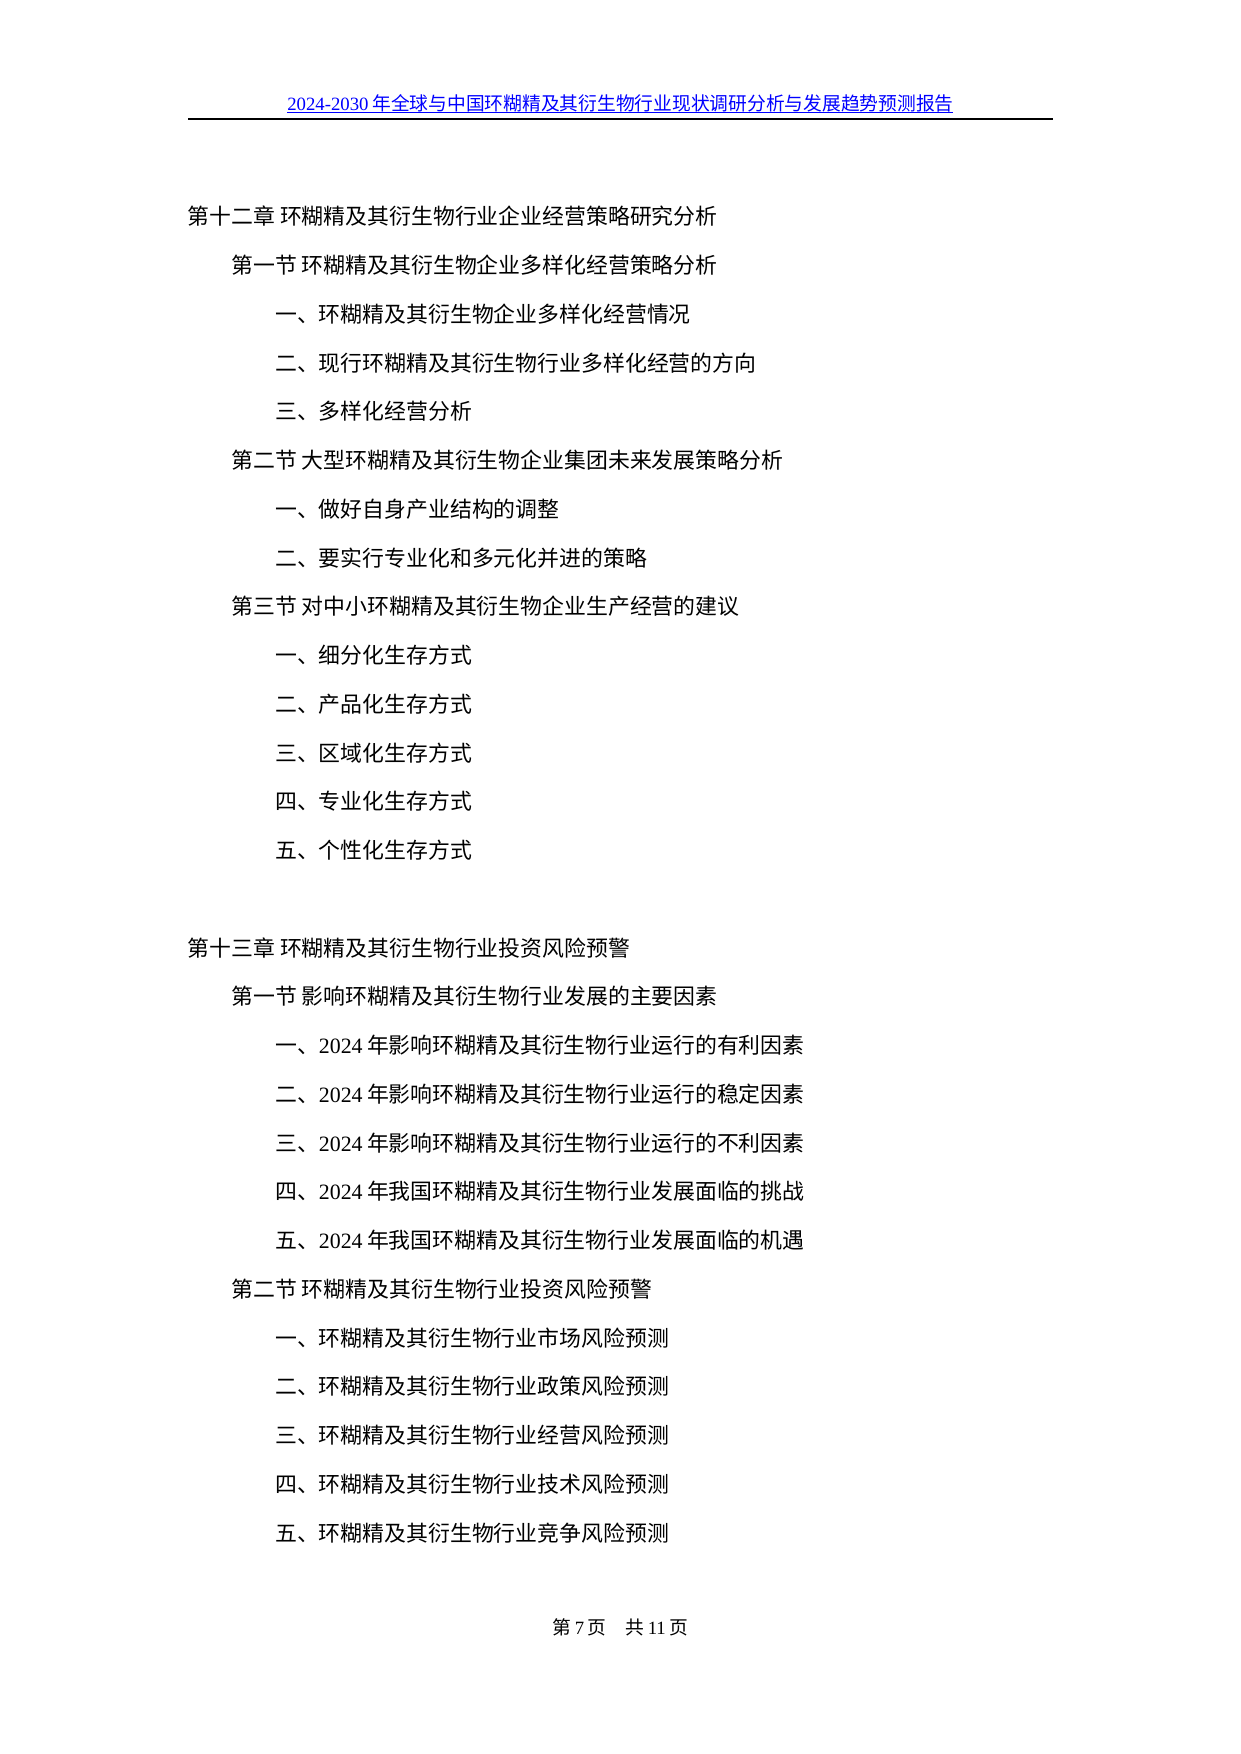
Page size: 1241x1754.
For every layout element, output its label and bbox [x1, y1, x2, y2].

text [187, 150, 1053, 1548]
